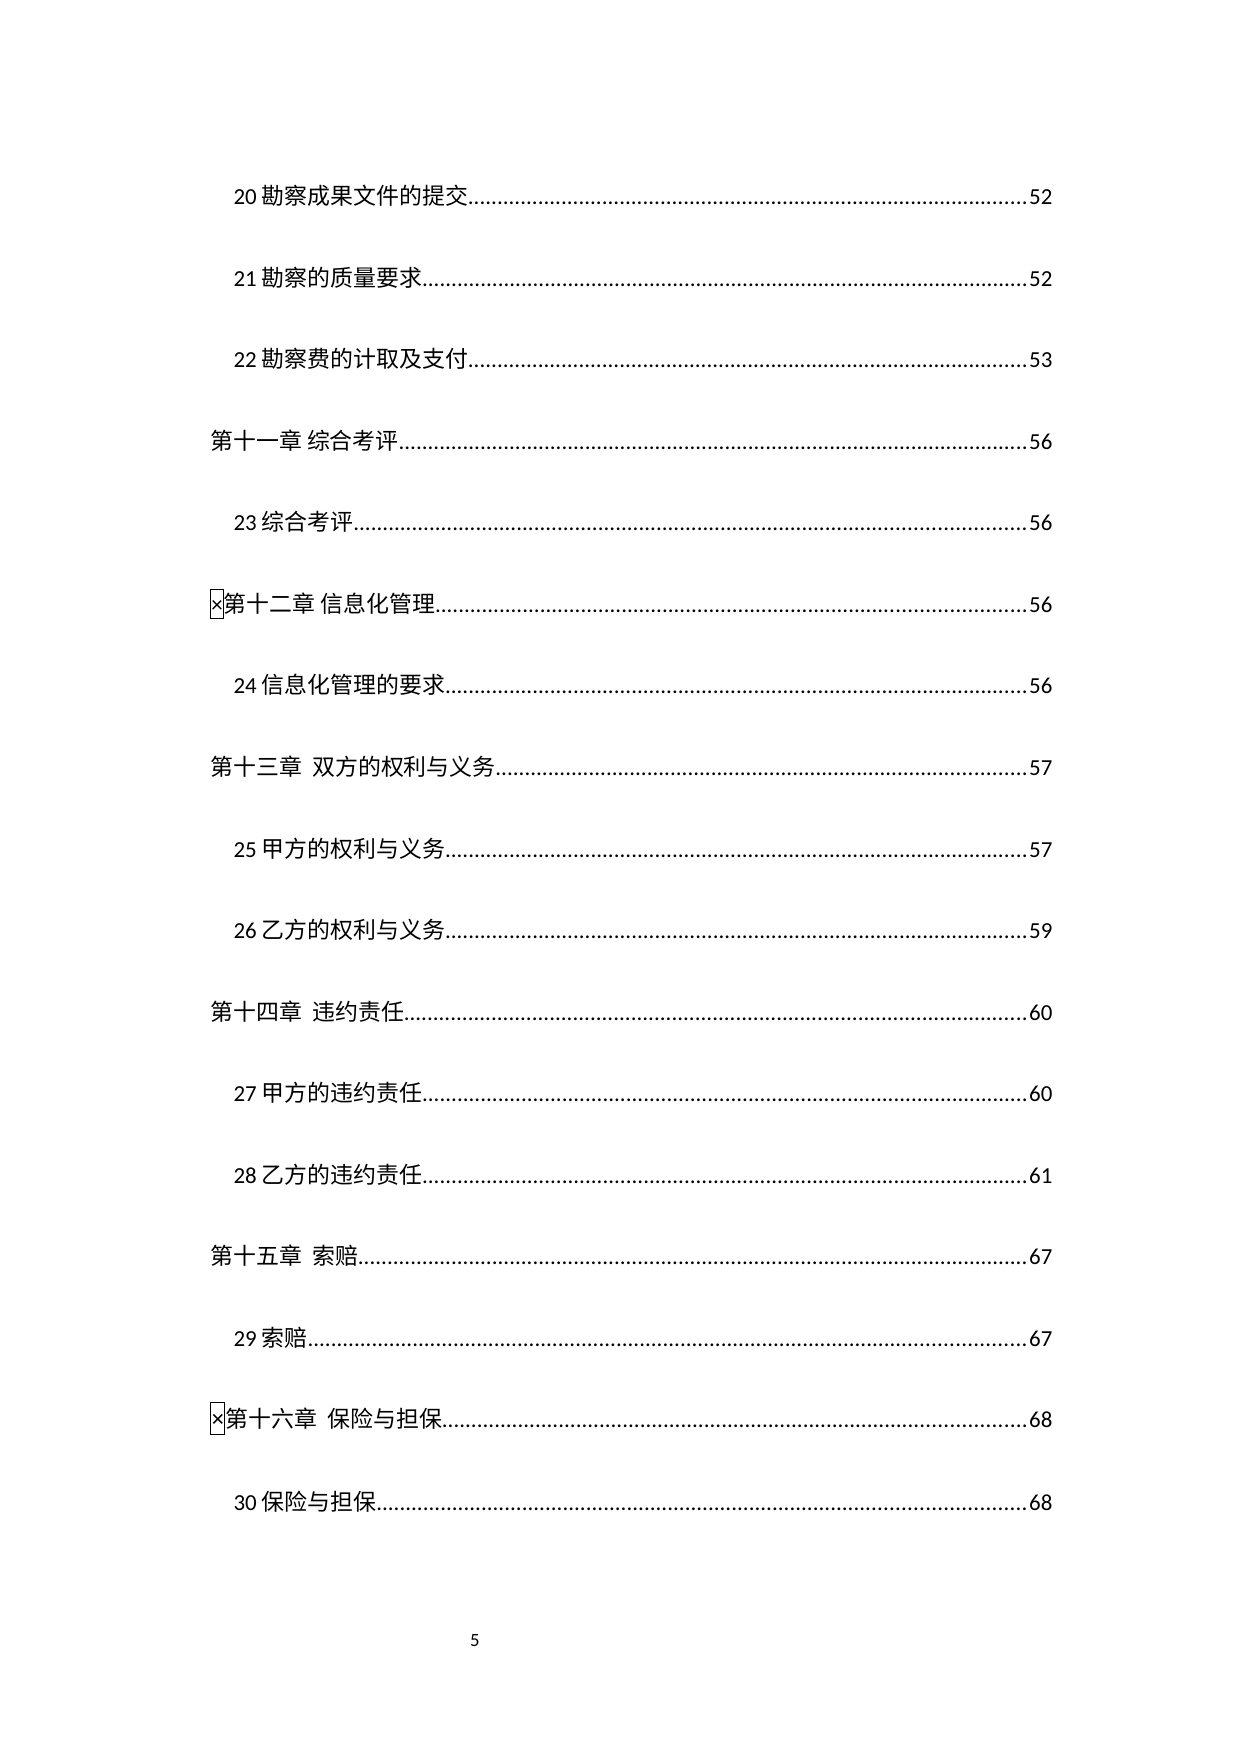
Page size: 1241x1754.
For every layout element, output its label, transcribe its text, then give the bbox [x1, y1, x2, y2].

text 30 保险与担保 68 [233, 1468, 1053, 1533]
text 24 信息化管理的要求 56 [233, 651, 1053, 716]
text 22 勘察费的计取及支付 53 [233, 325, 1053, 390]
text 第十三章 双方的权利与义务 57 [210, 733, 1053, 798]
text 25 甲方的权利与义务 57 [233, 814, 1053, 879]
text 27 甲方的违约责任 60 [233, 1059, 1053, 1124]
text ×第十六章 保险与担保 68 [210, 1386, 1053, 1451]
text 26 乙方的权利与义务 59 [233, 896, 1053, 961]
text 29 索赔 67 [233, 1304, 1053, 1369]
text 28 乙方的违约责任 61 [233, 1141, 1053, 1206]
text 第十一章 综合考评 56 [210, 407, 1053, 472]
text 第十五章 索赔 67 [210, 1222, 1053, 1287]
text 20 勘察成果文件的提交 52 [233, 162, 1053, 227]
text 23 综合考评 56 [233, 488, 1053, 553]
text ×第十二章 信息化管理 56 [210, 570, 1053, 635]
text 21 勘察的质量要求 52 [233, 243, 1053, 308]
text 第十四章 违约责任 60 [210, 978, 1053, 1043]
